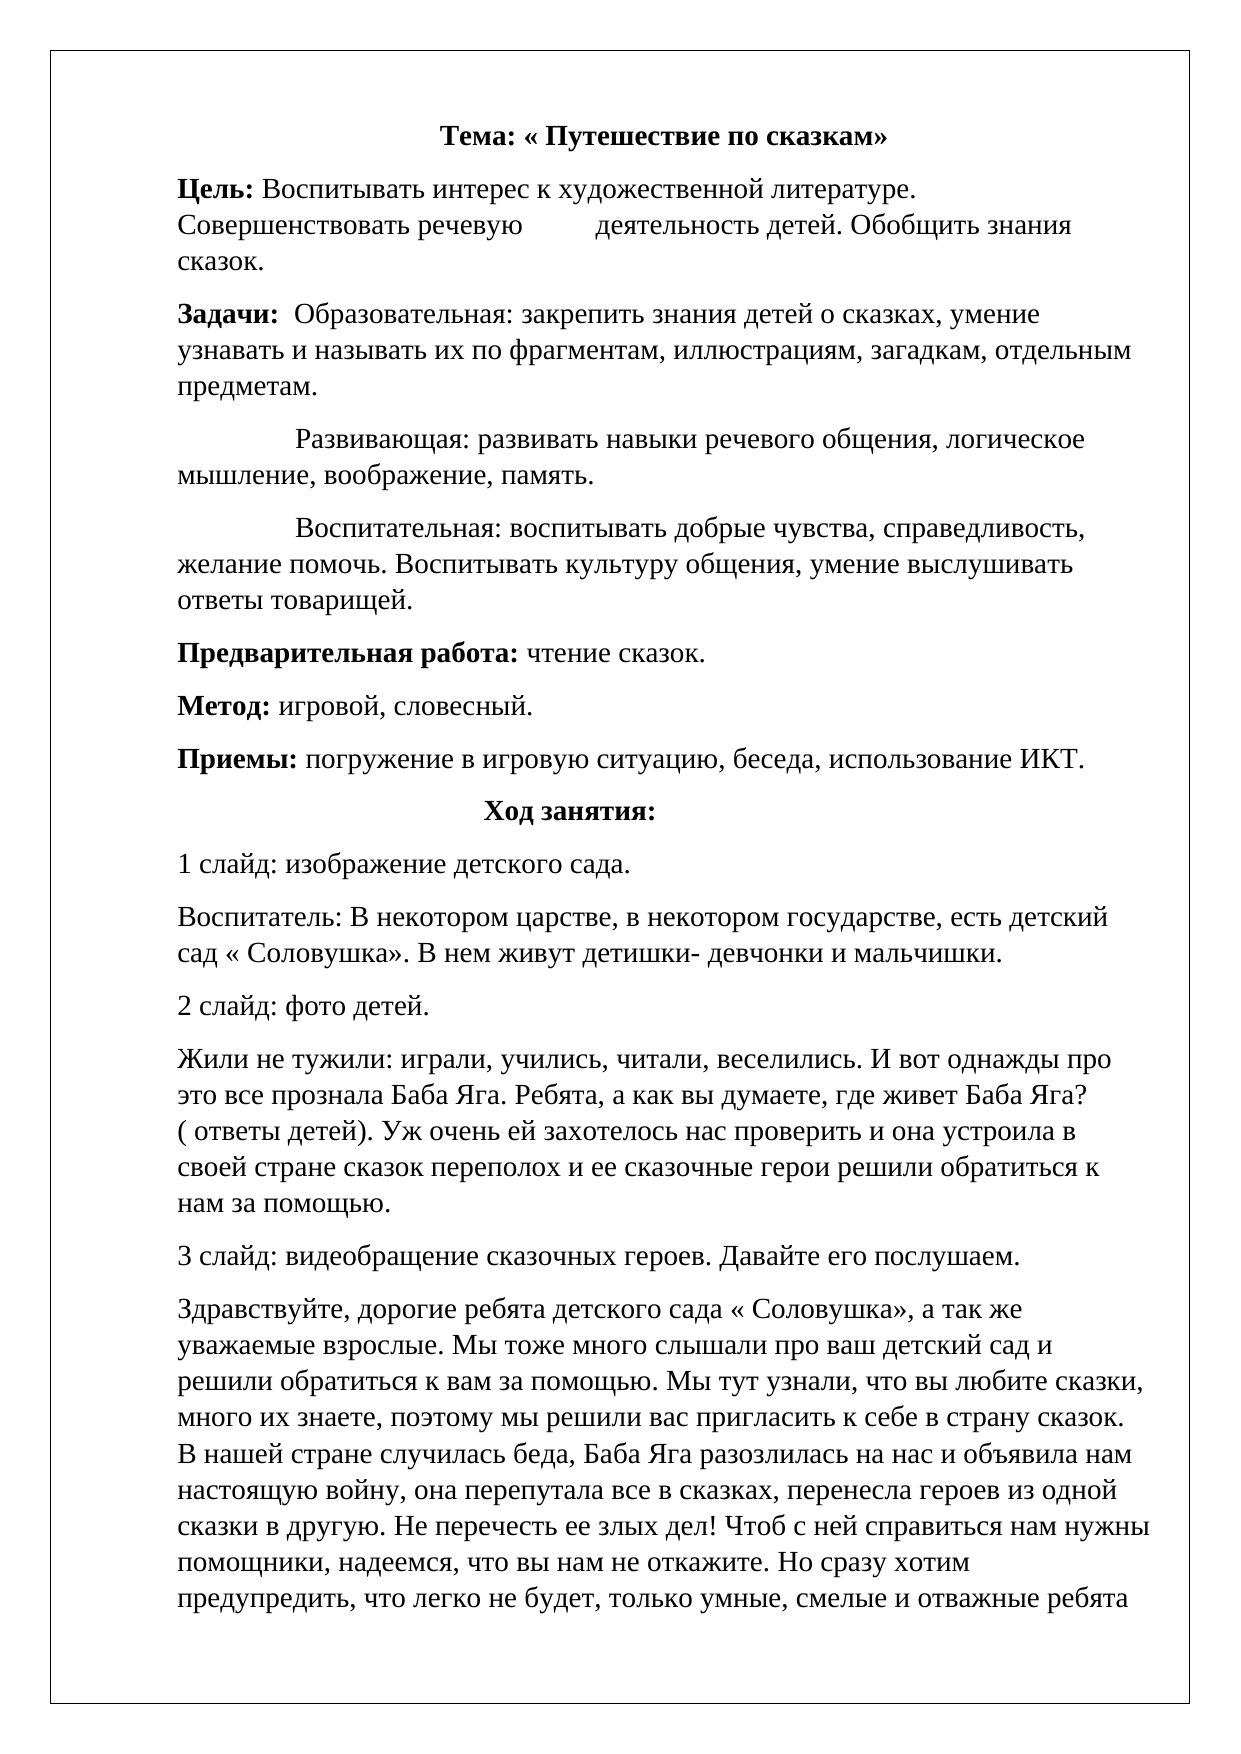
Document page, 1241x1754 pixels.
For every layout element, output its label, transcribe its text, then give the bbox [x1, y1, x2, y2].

text 1 слайд: изображение детского сада. [177, 846, 1152, 880]
text Тема: « Путешествие по сказкам» [177, 118, 1152, 152]
text Воспитательная: воспитывать добрые чувства, справедливость, желание помочь. Воспитывать культуру общения, умение выслушивать ответы товарищей. [177, 510, 1152, 616]
text Ход занятия: [177, 793, 1152, 827]
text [177, 1291, 1152, 1614]
text Жили не тужили: играли, учились, читали, веселились. И вот однажды про это все прознала Баба Яга. Ребята, а как вы думаете, где живет Баба Яга? ( ответы детей). Уж очень ей захотелось нас проверить и она устроила в своей стране сказок переполох и ее сказочные герои решили обратиться к нам за помощью. [177, 1041, 1152, 1219]
text Метод: игровой, словесный. [177, 688, 1152, 721]
text Предварительная работа: чтение сказок. [177, 635, 1152, 669]
text Развивающая: развивать навыки речевого общения, логическое мышление, воображение, память. [177, 421, 1152, 491]
text Приемы: погружение в игровую ситуацию, беседа, использование ИКТ. [177, 741, 1152, 774]
text Воспитатель: В некотором царстве, в некотором государстве, есть детский сад « Соловушка». В нем живут детишки- девчонки и мальчишки. [177, 899, 1152, 969]
text 3 слайд: видеобращение сказочных героев. Давайте его послушаем. [177, 1238, 1152, 1272]
text Задачи: Образовательная: закрепить знания детей о сказках, умение узнавать и называть их по фрагментам, иллюстрациям, загадкам, отдельным предметам. [177, 296, 1152, 402]
text 2 слайд: фото детей. [177, 988, 1152, 1022]
text Цель: Воспитывать интерес к художественной литературе. Совершенствовать речевую деятельность детей. Обобщить знания сказок. [177, 171, 1152, 277]
